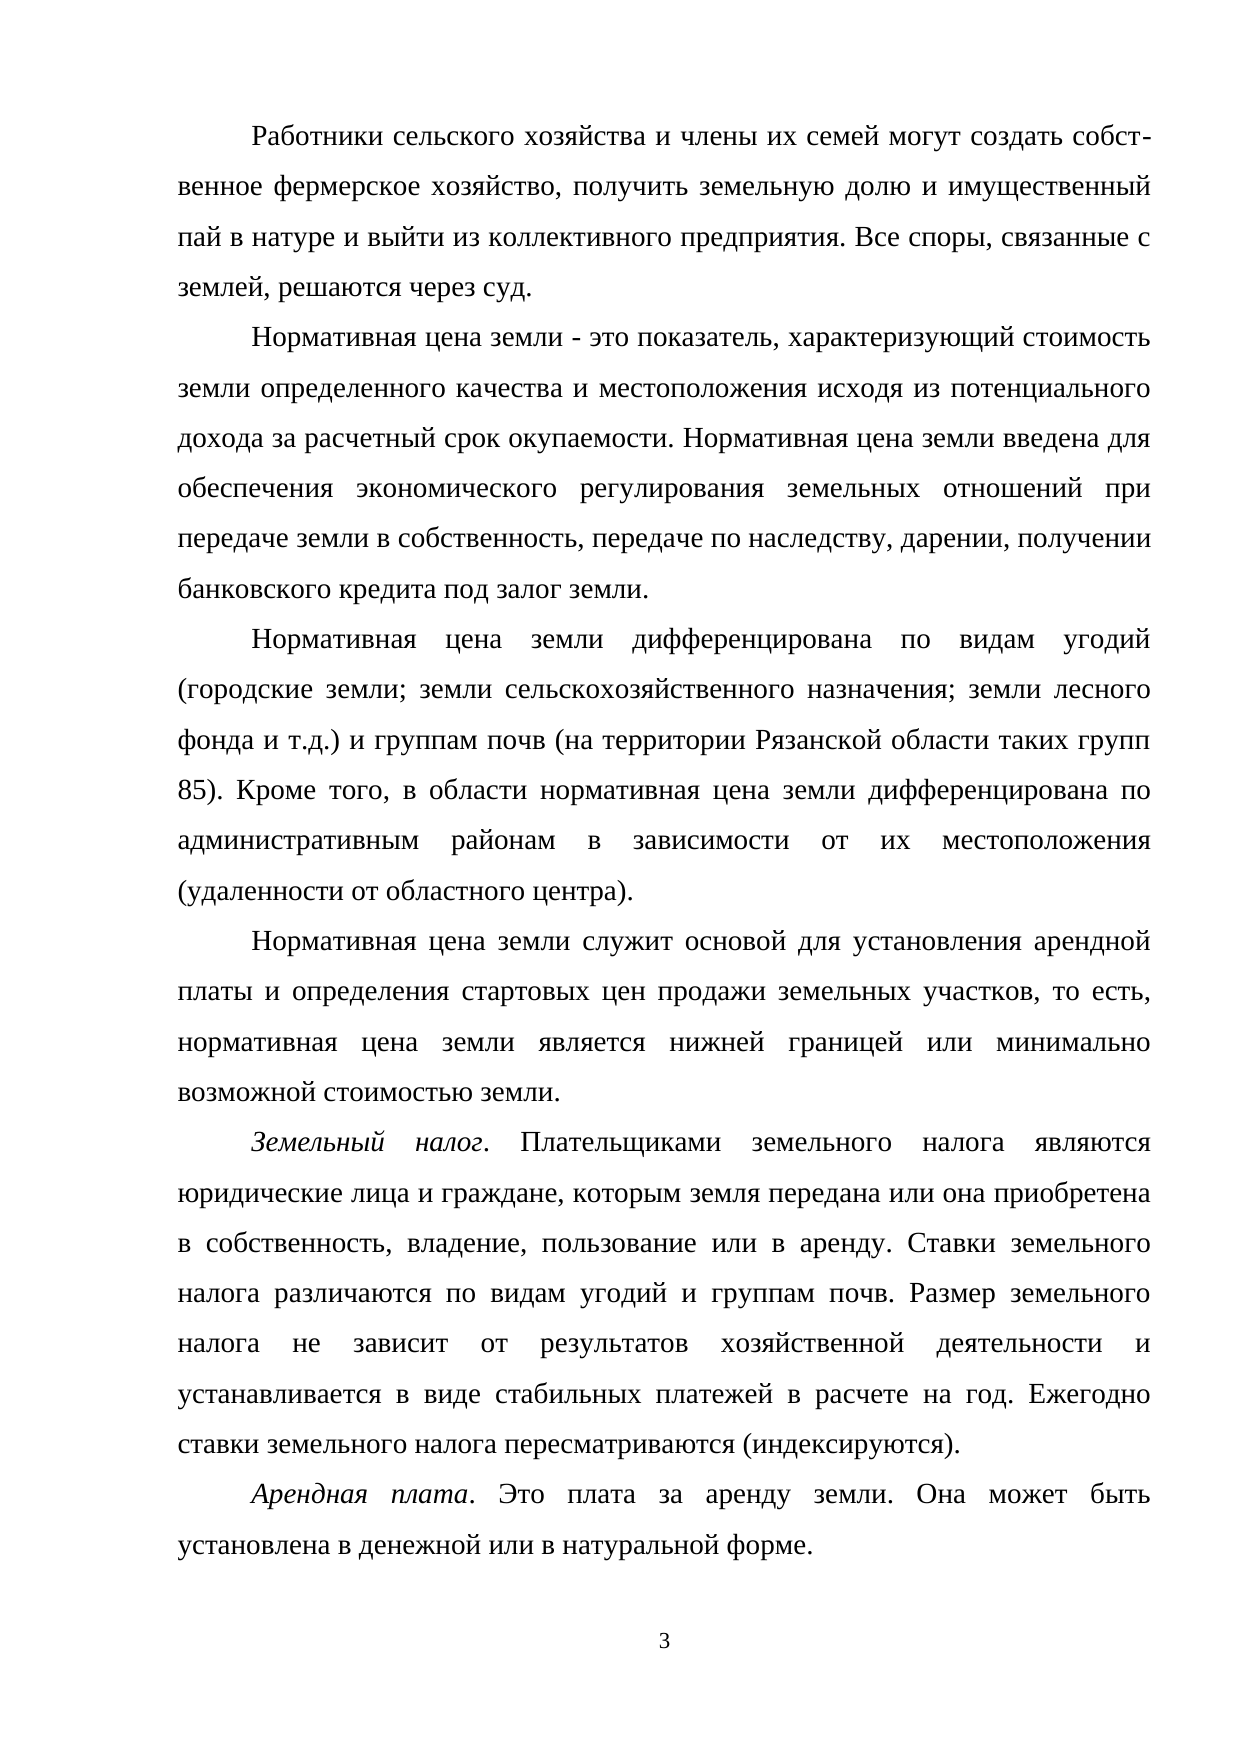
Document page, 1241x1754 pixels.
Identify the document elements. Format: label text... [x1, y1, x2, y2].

text Земельный налог. Плательщиками земельного налога являются юридические лица и граждане, которым земля передана или она приобретена в собственность, владение, пользование или в аренду. Ставки земельного налога различаются по видам угодий и группам почв. Размер земельного налога не зависит от результатов хозяйственной деятельности и устанавливается в виде стабильных платежей в расчете на год. Ежегодно ставки земельного налога пересматриваются (индексируются). [177, 1124, 1152, 1460]
text Нормативная цена земли - это показатель, характеризующий стоимость земли определенного качества и местоположения исходя из потенциального дохода за расчетный срок окупаемости. Нормативная цена земли введена для обеспечения экономического регулирования земельных отношений при передаче земли в собственность, передаче по наследству, дарении, получении банковского кредита под залог земли. [177, 319, 1152, 604]
text Работники сельского хозяйства и члены их семей могут создать собственное фермерское хозяйство, получить земельную долю и имущественный пай в натуре и выйти из коллективного предприятия. Все споры, связанные с землей, решаются через суд. [177, 118, 1152, 303]
text Нормативная цена земли дифференцирована по видам угодий (городские земли; земли сельскохозяйственного назначения; земли лесного фонда и т.д.) и группам почв (на территории Рязанской области таких групп 85). Кроме того, в области нормативная цена земли дифференцирована по административным районам в зависимости от их местоположения (удаленности от областного центра). [177, 621, 1152, 906]
text Нормативная цена земли служит основой для установления арендной платы и определения стартовых цен продажи земельных участков, то есть, нормативная цена земли является нижней границей или минимально возможной стоимостью земли. [177, 923, 1152, 1108]
text Арендная плата. Это плата за аренду земли. Она может быть установлена в денежной или в натуральной форме. [177, 1477, 1152, 1560]
